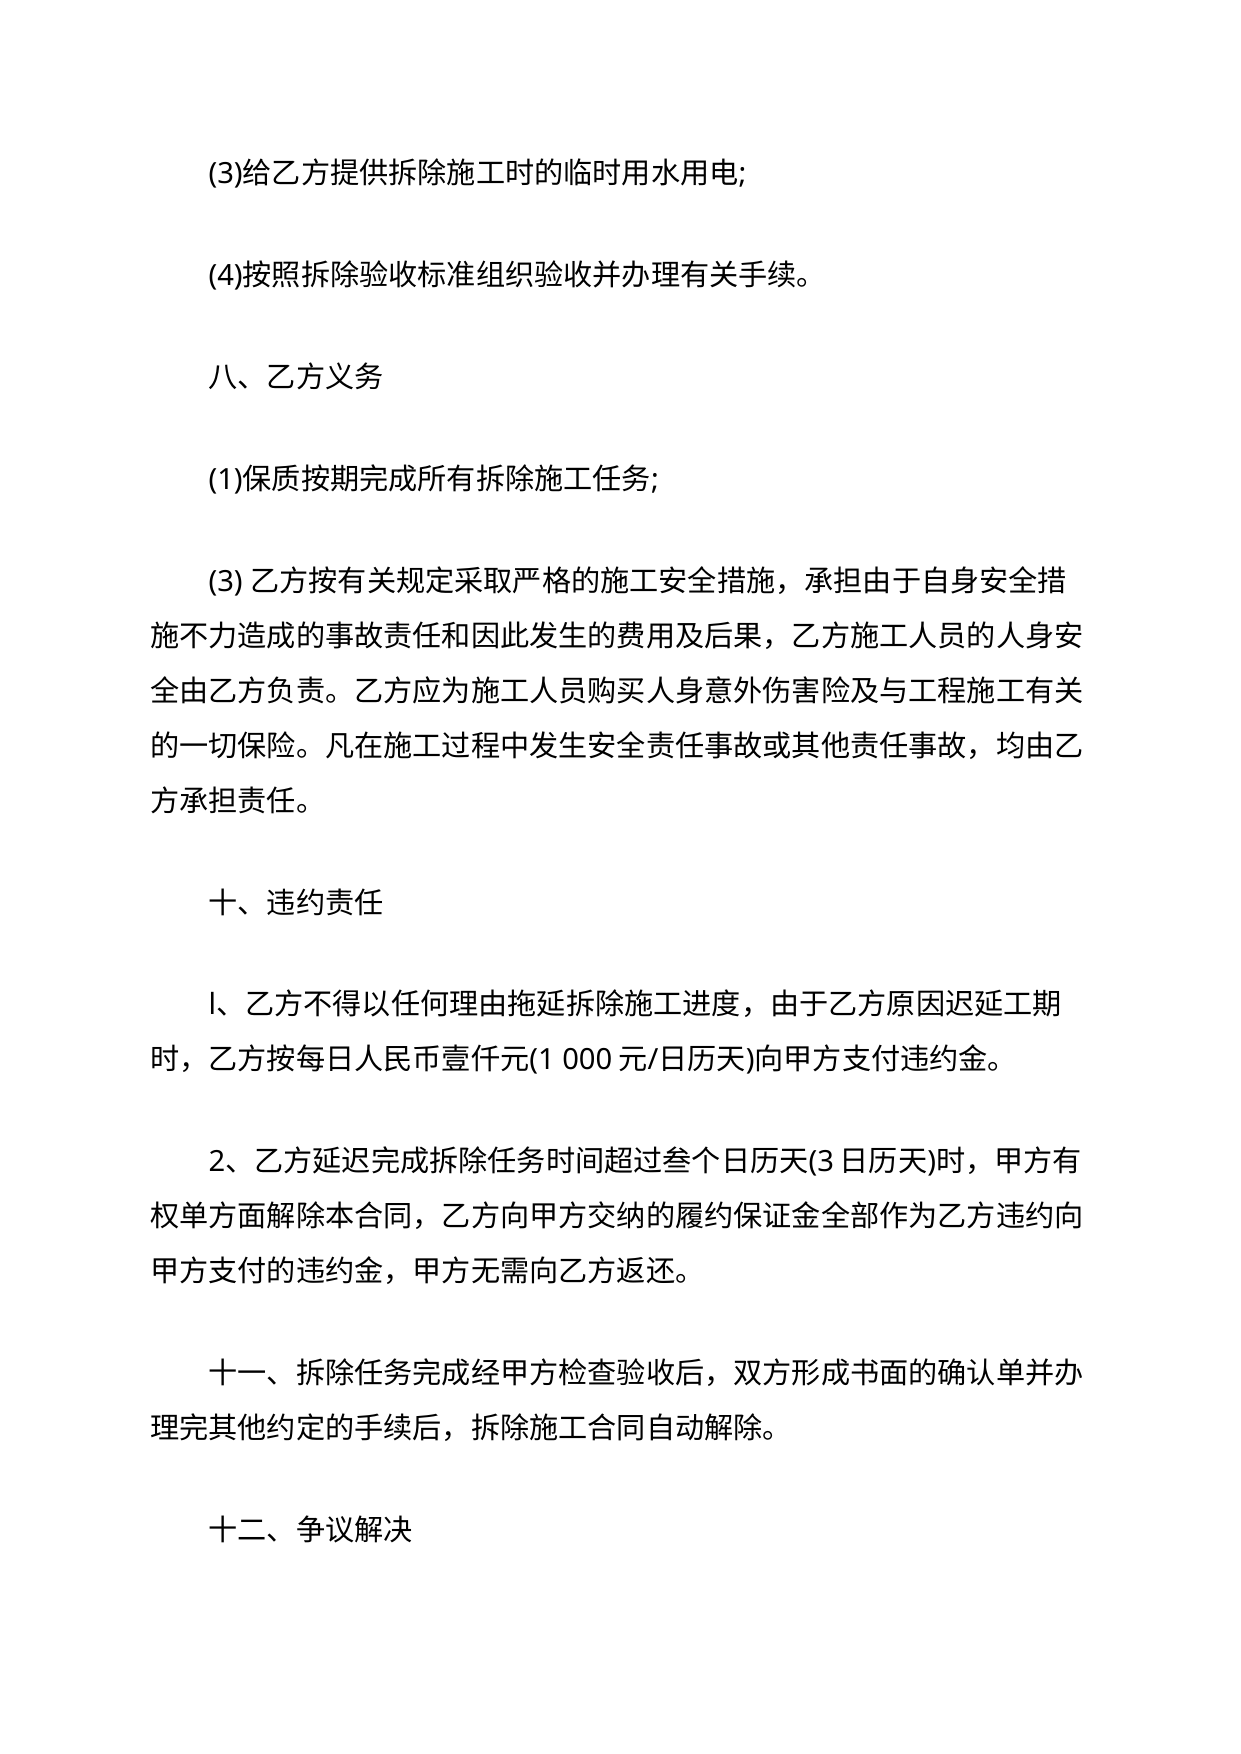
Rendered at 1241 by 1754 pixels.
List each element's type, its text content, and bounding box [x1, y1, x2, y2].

text 八、乙方义务 [150, 354, 1090, 396]
text (3) 乙方按有关规定采取严格的施工安全措施，承担由于自身安全措施不力造成的事故责任和因此发生的费用及后果，乙方施工人员的人身安全由乙方负责。乙方应为施工人员购买人身意外伤害险及与工程施工有关的一切保险。凡在施工过程中发生安全责任事故或其他责任事故，均由乙方承担责任。 [150, 558, 1090, 820]
text 十一、拆除任务完成经甲方检查验收后，双方形成书面的确认单并办理完其他约定的手续后，拆除施工合同自动解除。 [150, 1349, 1090, 1447]
text (3)给乙方提供拆除施工时的临时用水用电; [150, 150, 1090, 192]
text 十、违约责任 [150, 879, 1090, 921]
text (1)保质按期完成所有拆除施工任务; [150, 456, 1090, 498]
text 2、乙方延迟完成拆除任务时间超过叁个日历天(3日历天)时，甲方有权单方面解除本合同，乙方向甲方交纳的履约保证金全部作为乙方违约向甲方支付的违约金，甲方无需向乙方返还。 [150, 1138, 1090, 1290]
text 十二、争议解决 [150, 1506, 1090, 1548]
text l、乙方不得以任何理由拖延拆除施工进度，由于乙方原因迟延工期时，乙方按每日人民币壹仟元(1 000元/日历天)向甲方支付违约金。 [150, 981, 1090, 1078]
text (4)按照拆除验收标准组织验收并办理有关手续。 [150, 252, 1090, 294]
